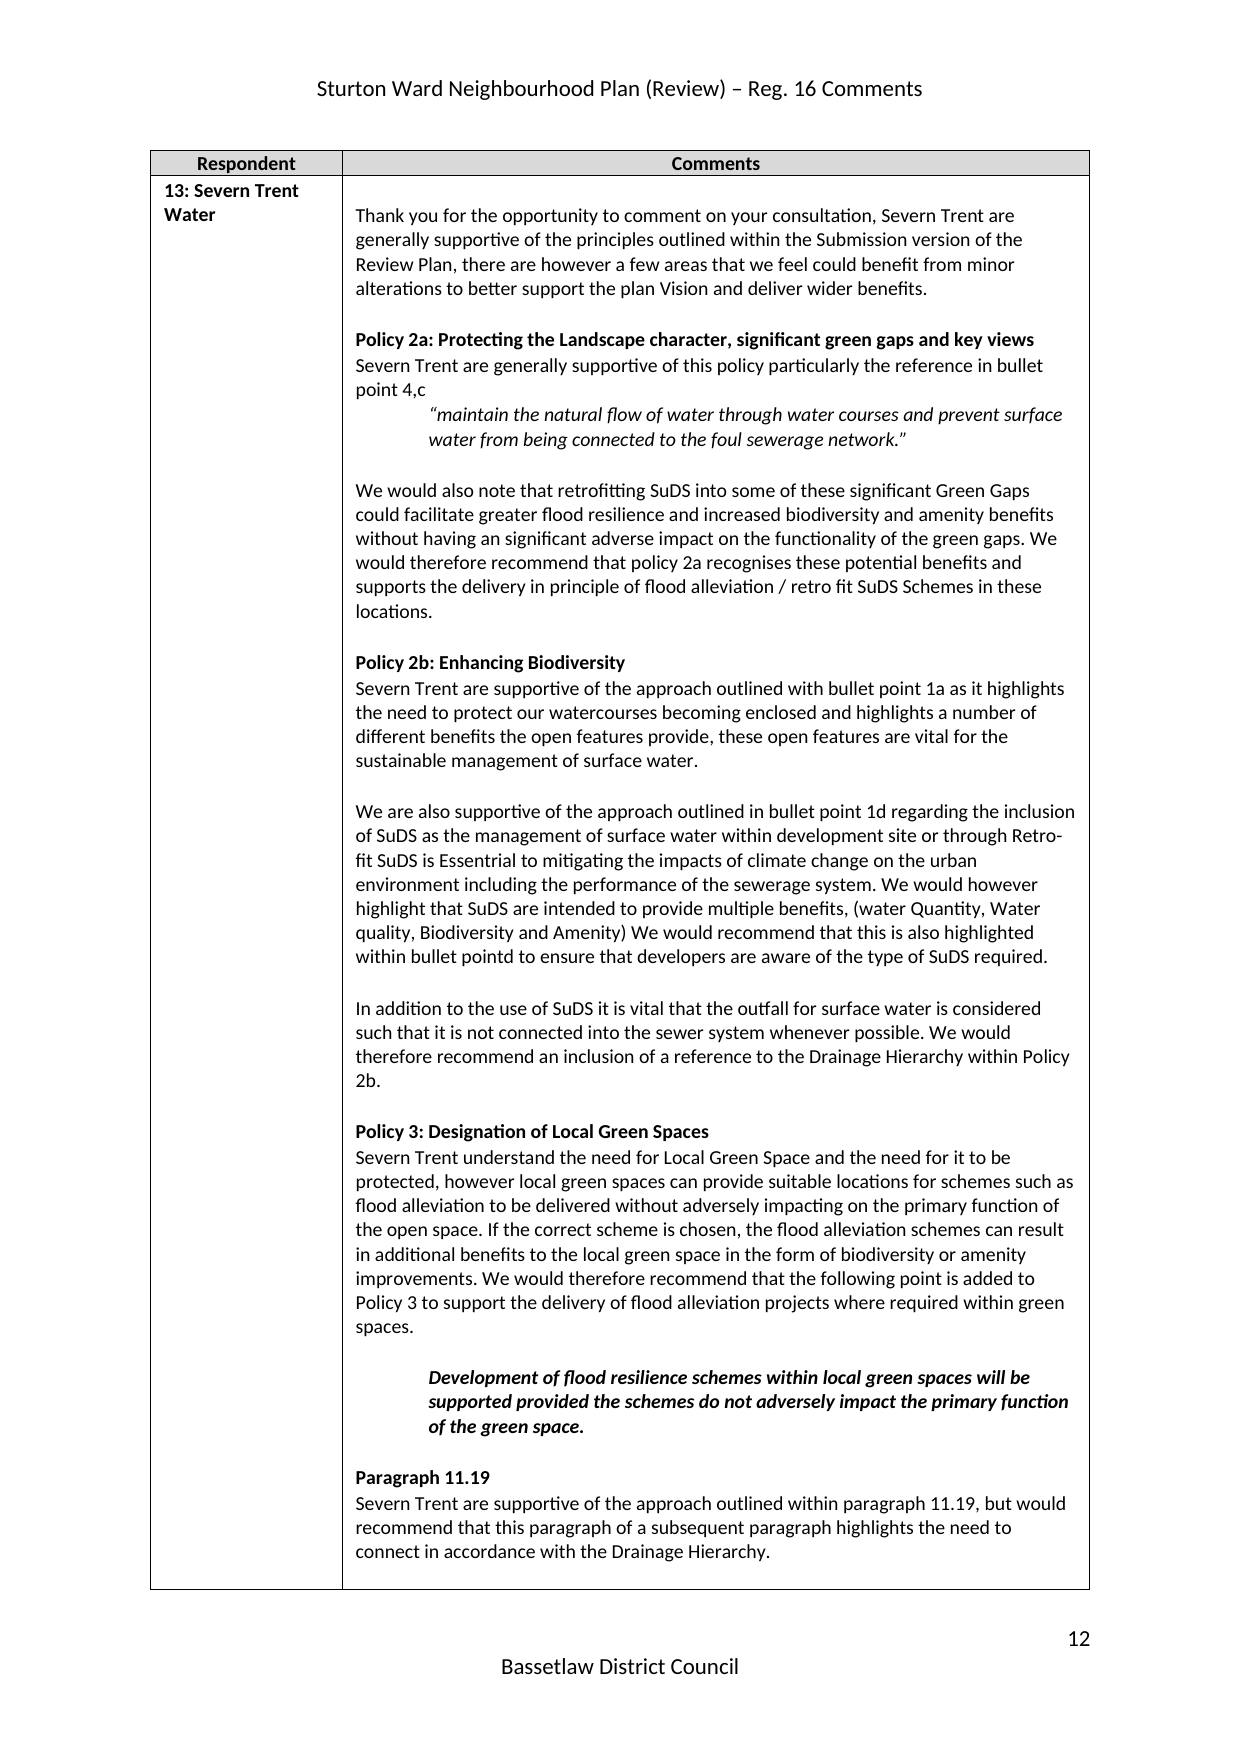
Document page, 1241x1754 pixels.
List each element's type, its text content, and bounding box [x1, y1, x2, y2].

table_cell 13: Severn Trent Water [151, 176, 342, 1589]
table_header Comments [343, 151, 1089, 175]
table_header Respondent [151, 151, 342, 175]
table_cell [343, 176, 1089, 1589]
